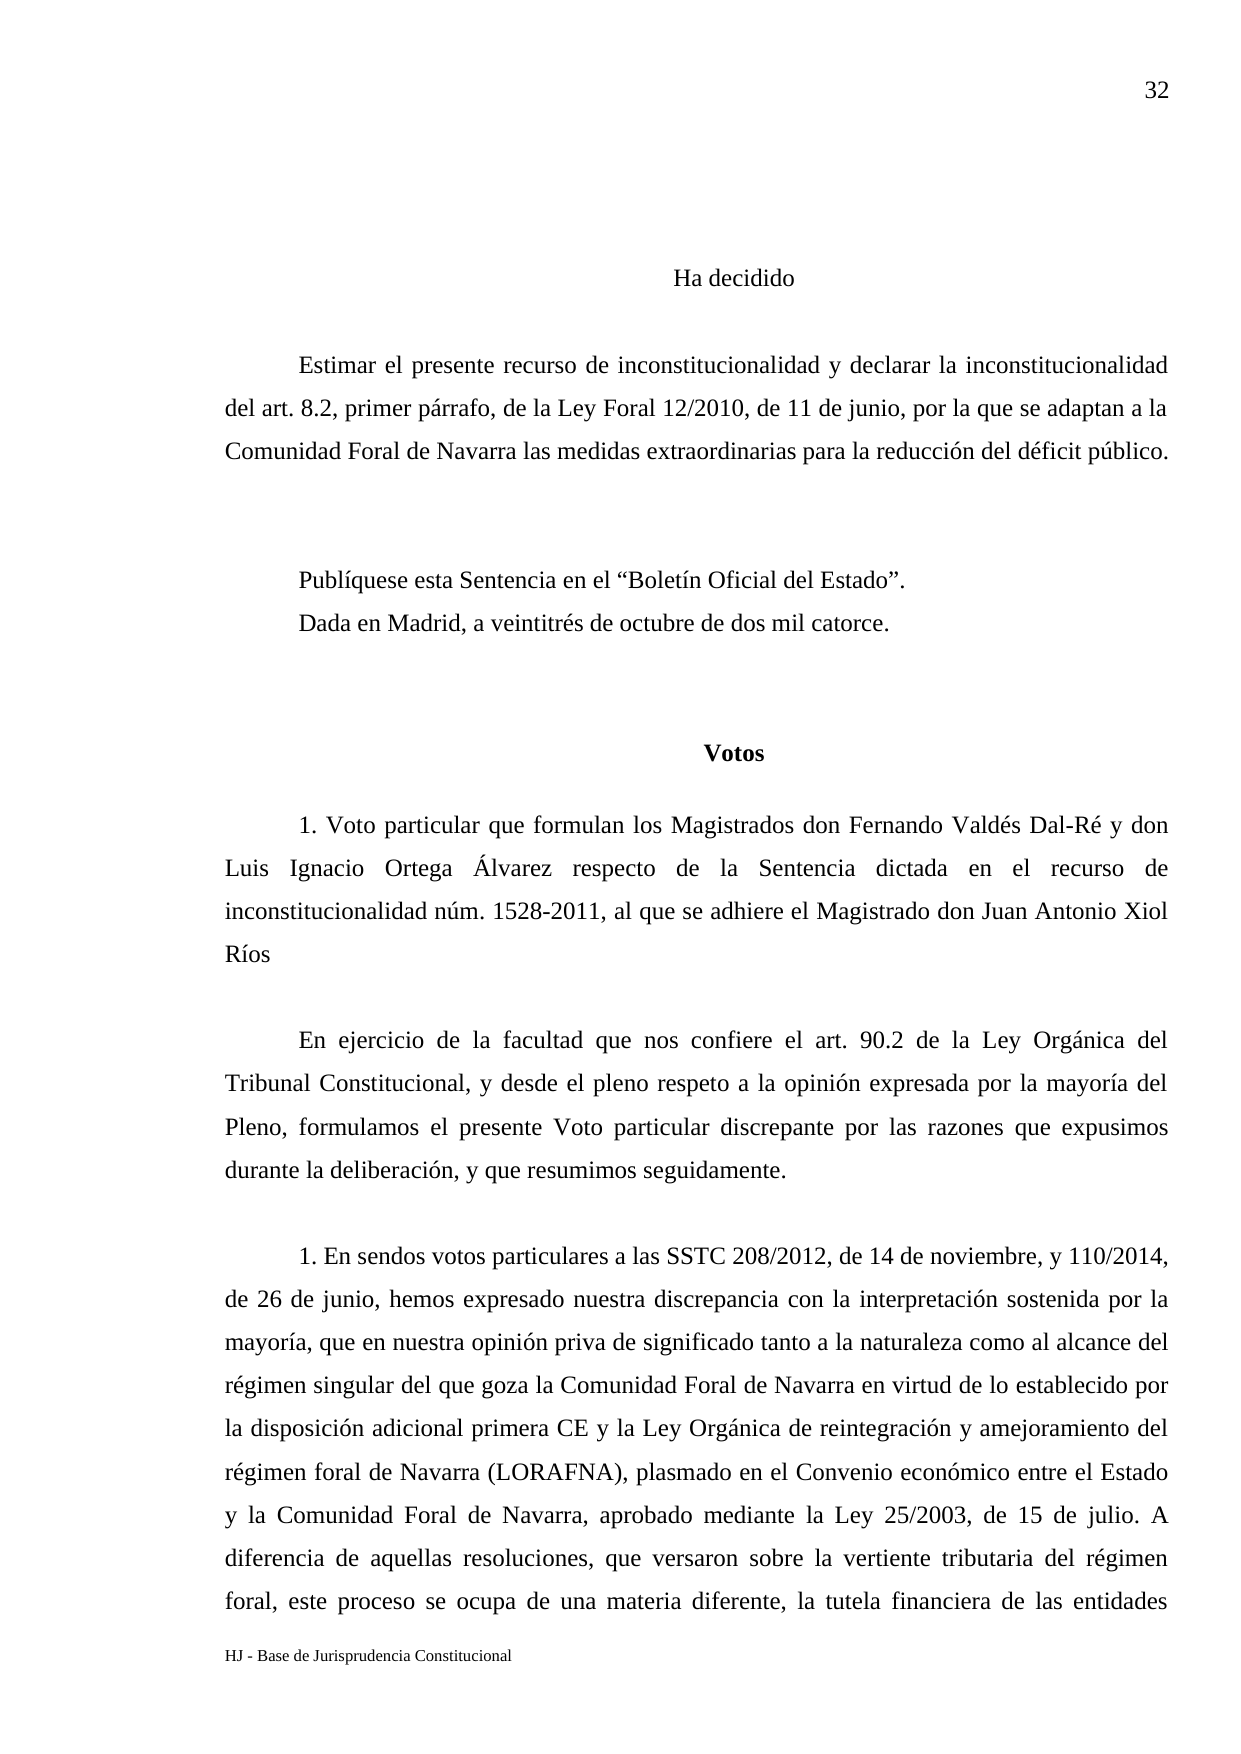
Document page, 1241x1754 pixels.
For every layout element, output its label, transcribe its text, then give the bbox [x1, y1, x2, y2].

text Ha decidido [224, 263, 1169, 292]
text Dada en Madrid, a veintitrés de octubre de dos mil catorce. [224, 608, 1169, 637]
text Publíquese esta Sentencia en el “Boletín Oficial del Estado”. [224, 565, 1169, 594]
text Estimar el presente recurso de inconstitucionalidad y declarar la inconstitucionalidad del art. 8.2, primer párrafo, de la Ley Foral 12/2010, de 11 de junio, por la que se adaptan a la Comunidad Foral de Navarra las medidas extraordinarias para la reducción del déficit público. [224, 350, 1169, 465]
text En ejercicio de la facultad que nos confiere el art. 90.2 de la Ley Orgánica del Tribunal Constitucional, y desde el pleno respeto a la opinión expresada por la mayoría del Pleno, formulamos el presente Voto particular discrepante por las razones que expusimos durante la deliberación, y que resumimos seguidamente. [224, 1025, 1169, 1183]
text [224, 1241, 1169, 1615]
subtitle Votos [224, 738, 1169, 767]
text 1. Voto particular que formulan los Magistrados don Fernando Valdés Dal-Ré y don Luis Ignacio Ortega Álvarez respecto de la Sentencia dictada en el recurso de inconstitucionalidad núm. 1528-2011, al que se adhiere el Magistrado don Juan Antonio Xiol Ríos [224, 810, 1169, 968]
